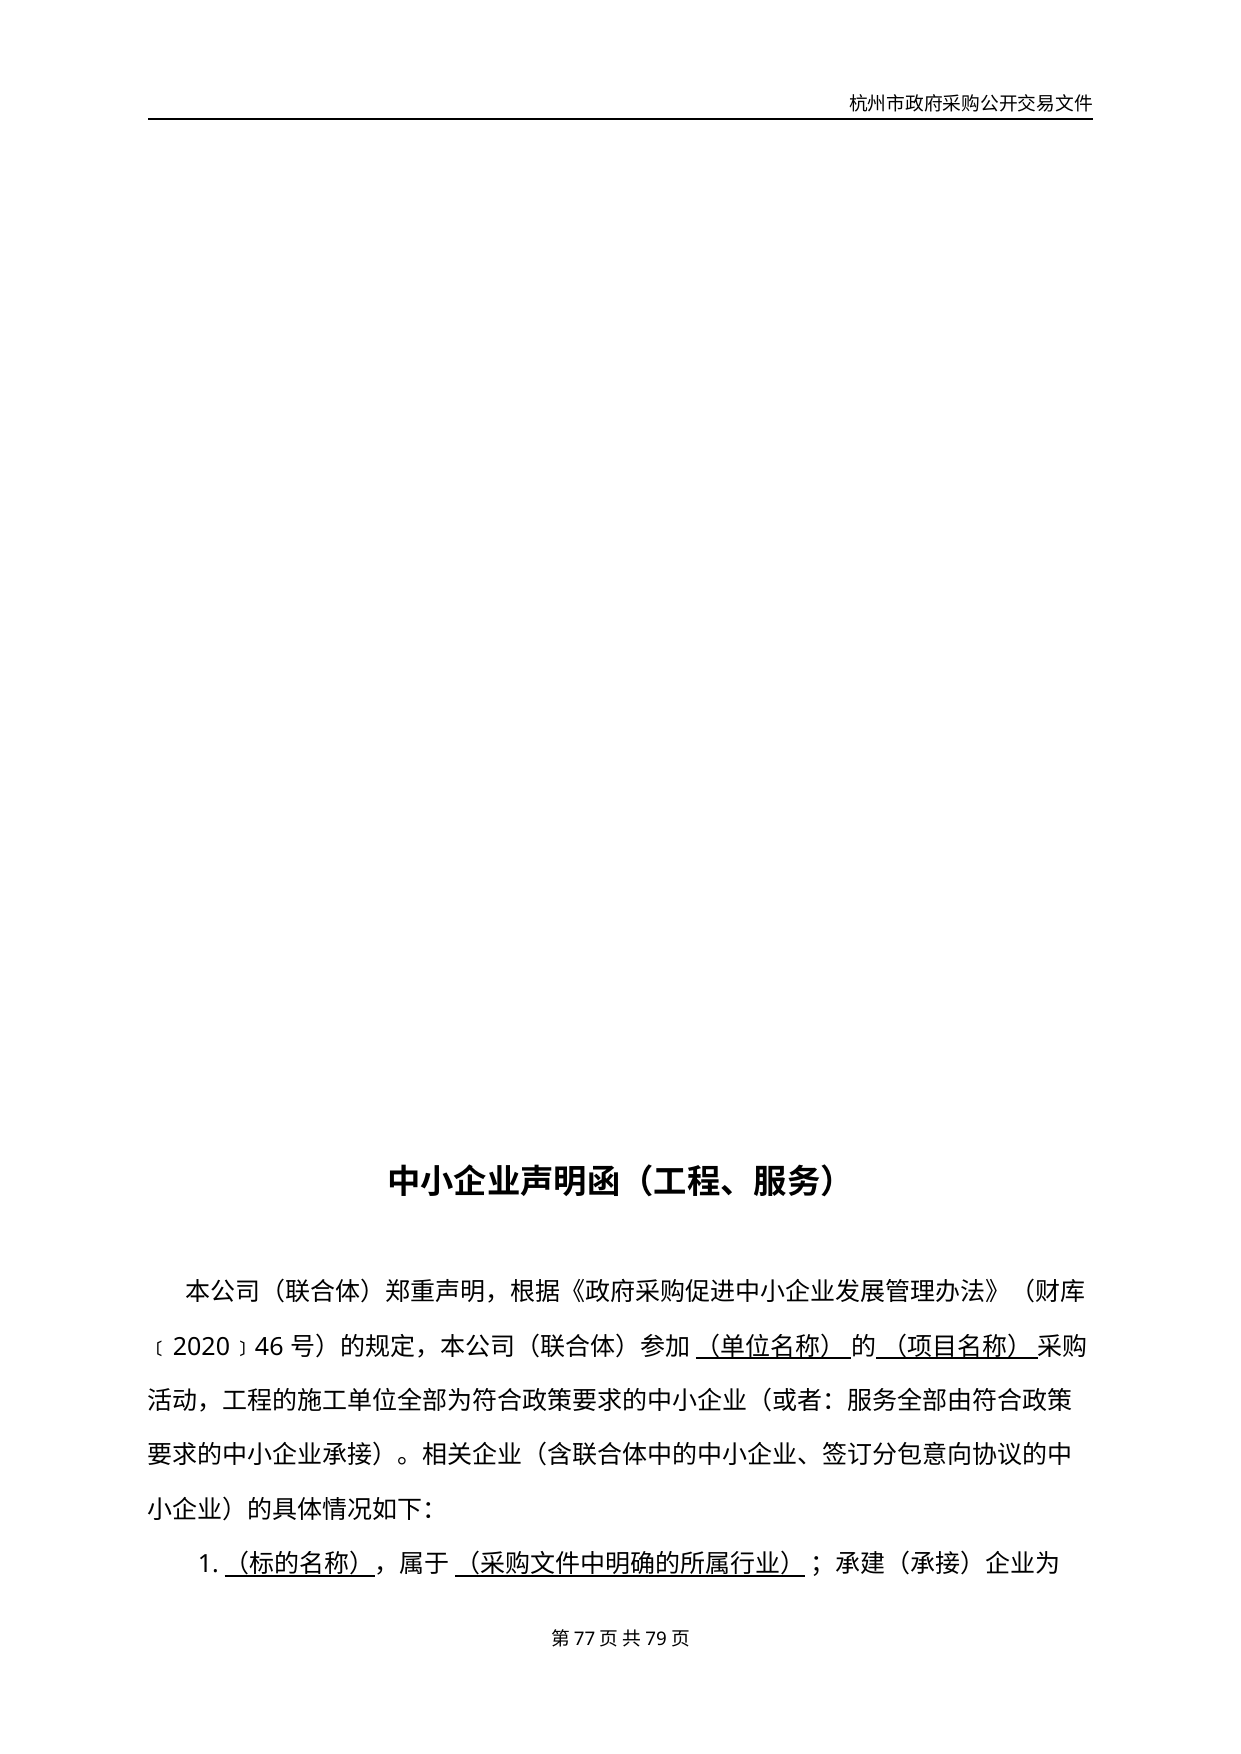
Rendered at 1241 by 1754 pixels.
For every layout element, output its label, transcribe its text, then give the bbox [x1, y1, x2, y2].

text 中小企业声明函（工程、服务） [148, 1155, 1093, 1203]
text 本公司（联合体）郑重声明，根据《政府采购促进中小企业发展管理办法》（财库﹝2020﹞46 号）的规定，本公司（联合体）参加 （单位名称） 的 （项目名称） 采购活动，工程的施工单位全部为符合政策要求的中小企业（或者：服务全部由符合政策要求的中小企业承接）。相关企业（含联合体中的中小企业、签订分包意向协议的中小企业）的具体情况如下： [148, 1272, 1093, 1526]
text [148, 1544, 1093, 1580]
